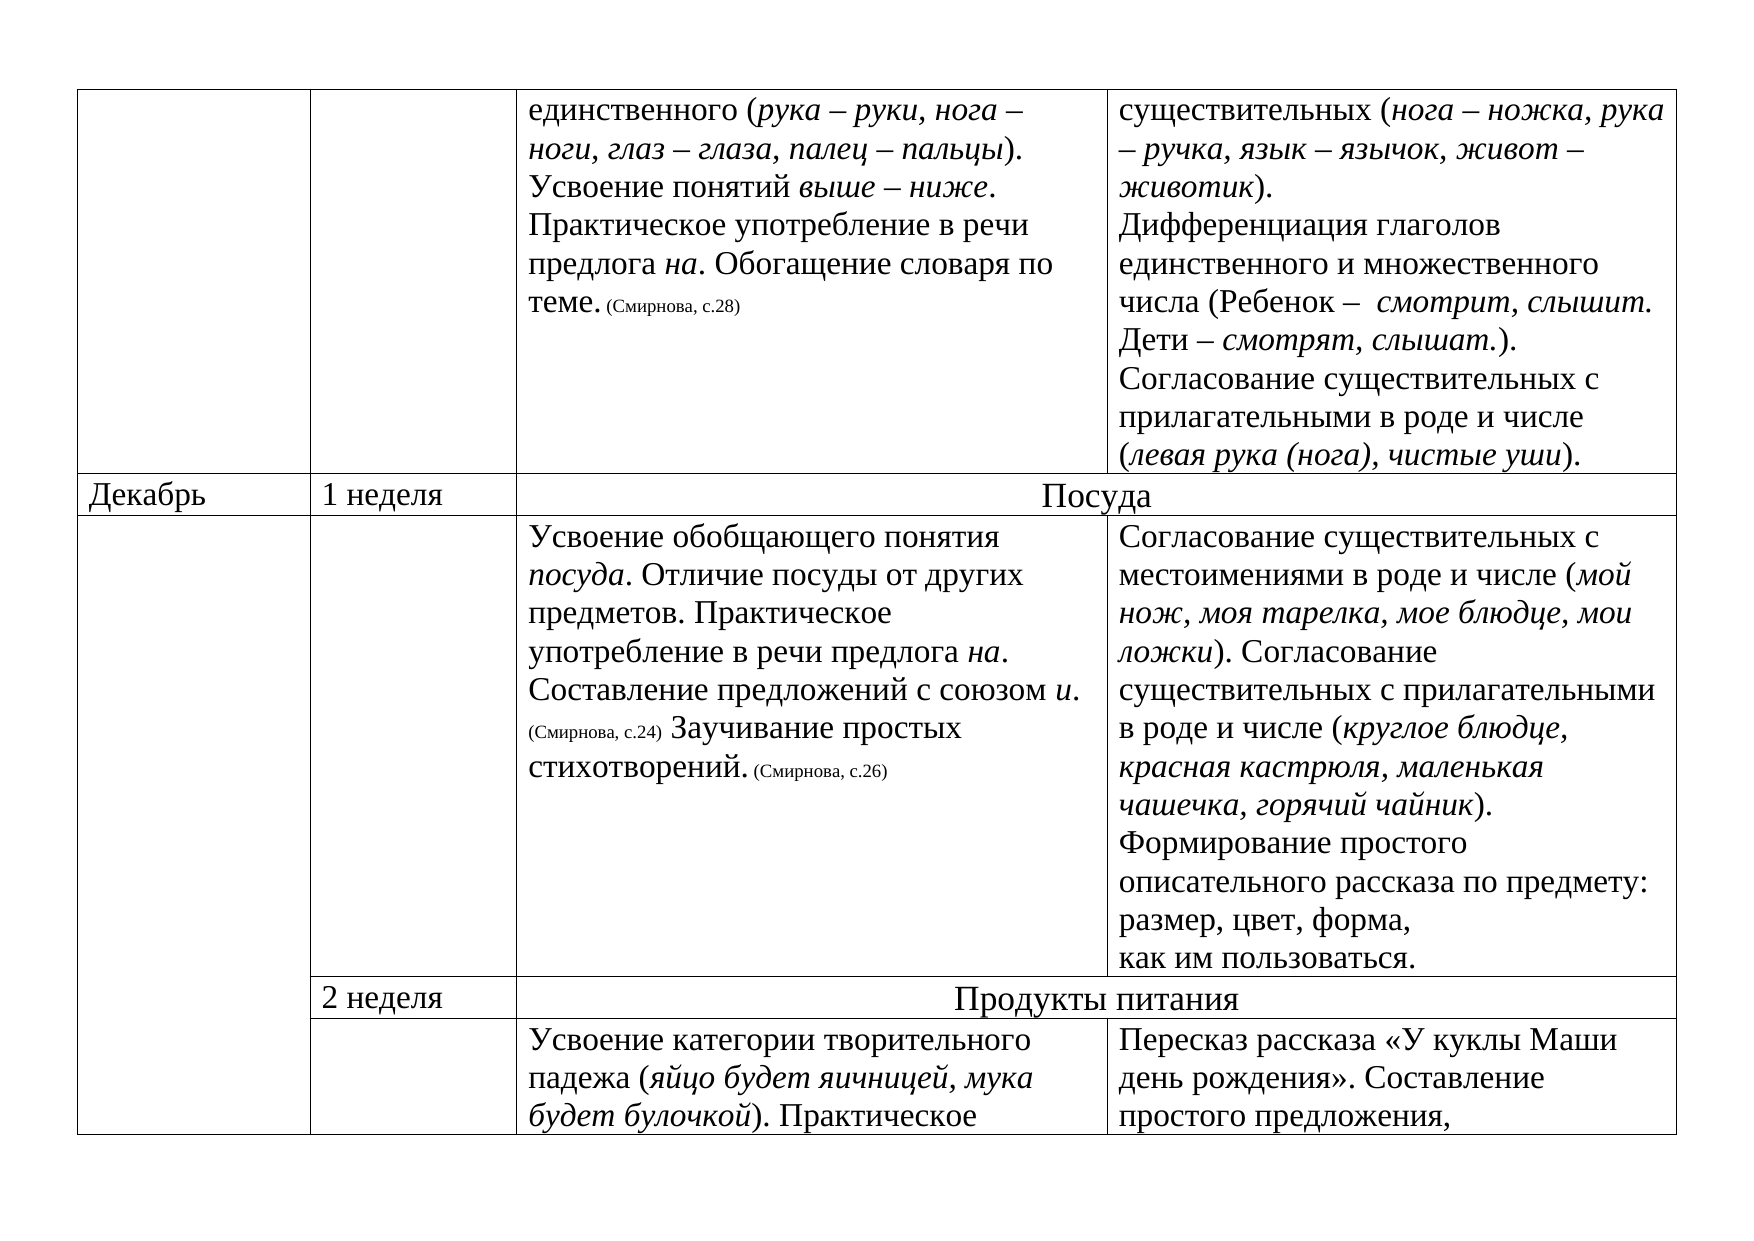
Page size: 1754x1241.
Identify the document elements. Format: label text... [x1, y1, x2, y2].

table_cell [311, 90, 516, 473]
table_cell [311, 516, 516, 976]
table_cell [517, 1019, 1107, 1134]
table_cell 2 неделя [311, 977, 516, 1018]
table_cell Согласование существительных с местоимениями в роде и числе (мой нож, моя тарелка, мое блюдце, мои ложки). Согласование существительных с прилагательными в роде и числе (круглое блюдце, красная кастрюля, маленькая чашечка, горячий чайник). Формирование простого описательного рассказа по предмету: размер, цвет, форма, как им пользоваться. [1108, 516, 1676, 976]
table_cell [78, 516, 310, 1134]
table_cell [1108, 1019, 1676, 1134]
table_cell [1108, 90, 1676, 473]
table_cell [311, 1019, 516, 1134]
table_cell Посуда [517, 474, 1676, 515]
table_cell 1 неделя [311, 474, 516, 515]
table_cell Декабрь [78, 474, 310, 515]
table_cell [517, 90, 1107, 473]
table_cell Продукты питания [517, 977, 1676, 1018]
table_cell Усвоение обобщающего понятия посуда. Отличие посуды от других предметов. Практическое употребление в речи предлога на. Составление предложений с союзом и. (Смирнова, с.24) Заучивание простых стихотворений. (Смирнова, с.26) [517, 516, 1107, 976]
